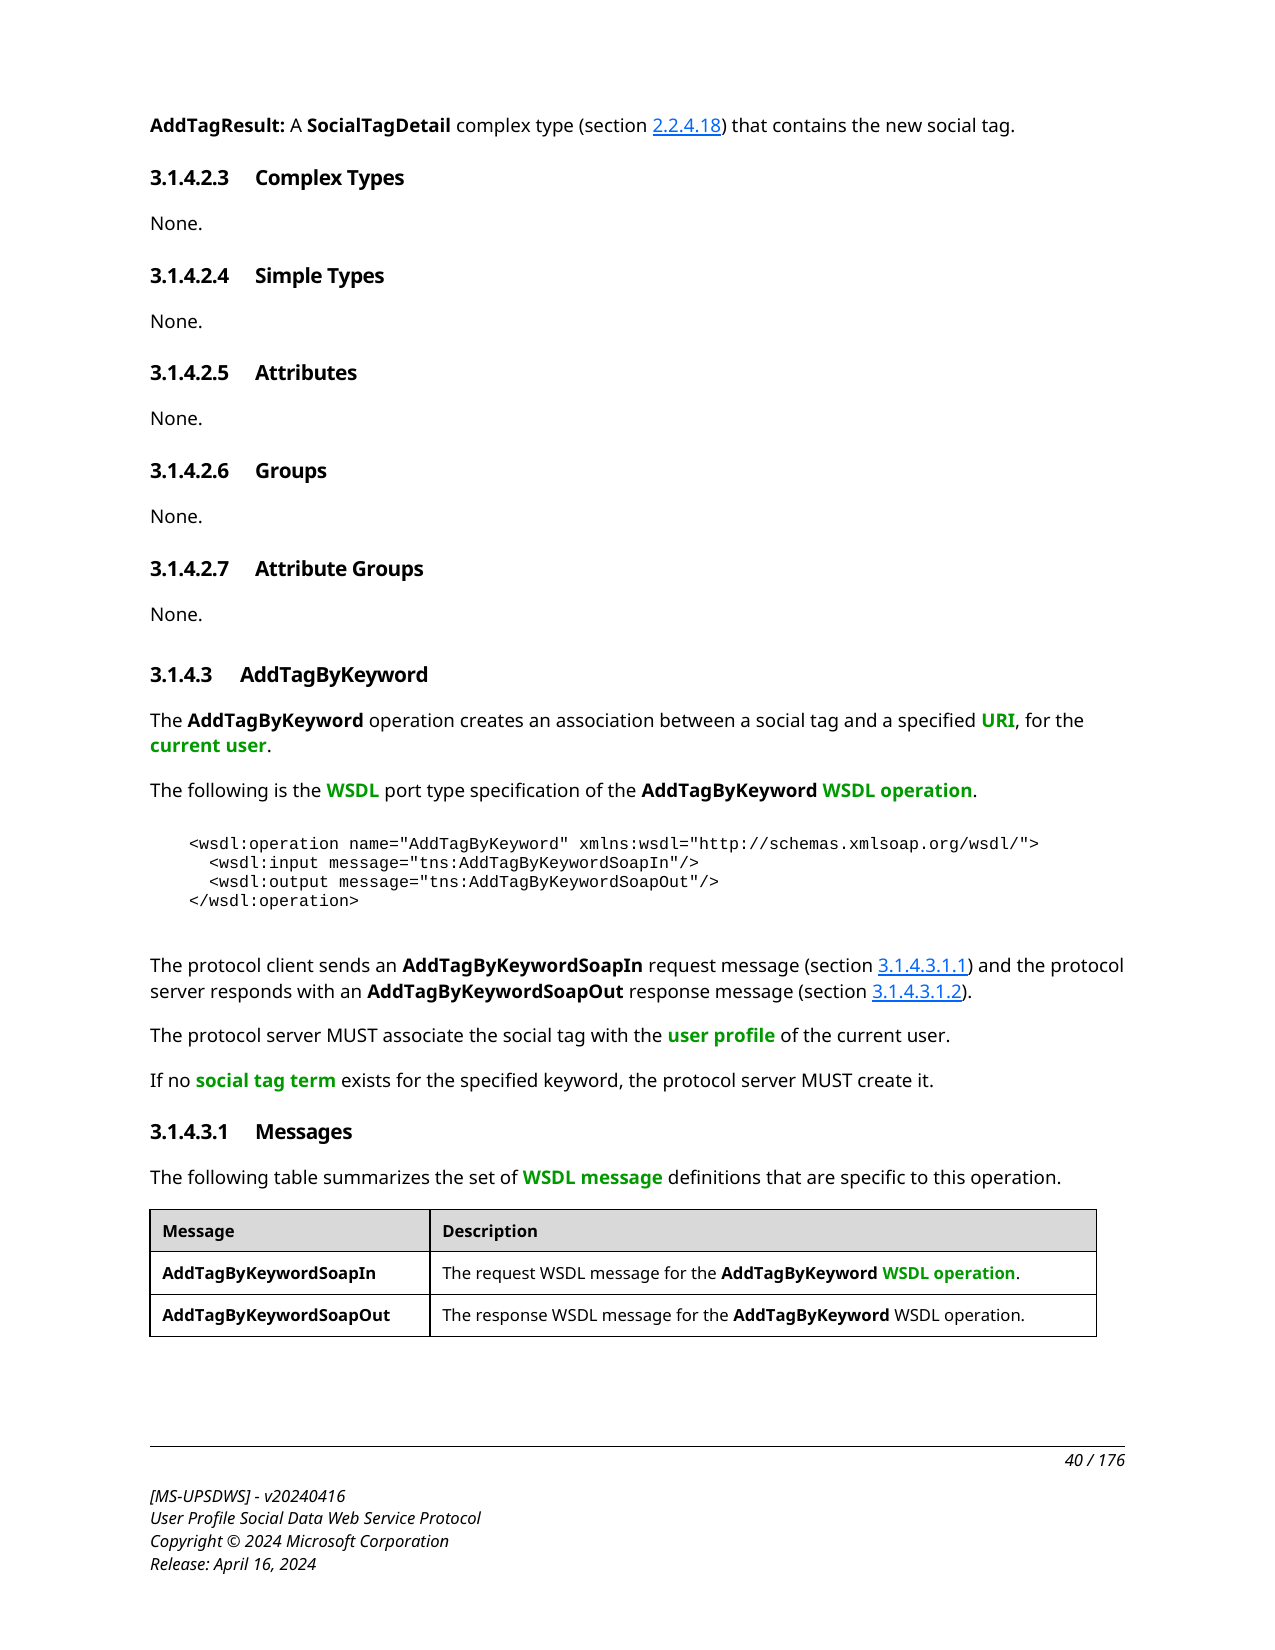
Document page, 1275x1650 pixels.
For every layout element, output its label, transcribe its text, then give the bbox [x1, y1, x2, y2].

text The AddTagByKeyword operation creates an association between a social tag and a specified URI, for the current user. [150, 707, 1125, 758]
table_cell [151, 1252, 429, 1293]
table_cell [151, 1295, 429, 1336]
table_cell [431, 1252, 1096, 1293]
subtitle Complex Types [150, 163, 1125, 191]
text None. [150, 503, 1125, 529]
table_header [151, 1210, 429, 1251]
subtitle Attribute Groups [150, 554, 1125, 582]
subtitle Simple Types [150, 261, 1125, 289]
text None. [150, 406, 1125, 431]
text <wsdl:input message="tns:AddTagByKeywordSoapIn"/> [175, 840, 1137, 859]
text None. [150, 601, 1125, 627]
subtitle Attributes [150, 358, 1125, 387]
subtitle Messages [150, 1117, 1125, 1146]
text The protocol server MUST associate the social tag with the user profile of the current user. [150, 1023, 1125, 1048]
text <wsdl:output message="tns:AddTagByKeywordSoapOut"/> [175, 859, 1137, 878]
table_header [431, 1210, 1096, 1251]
subtitle AddTagByKeyword [150, 660, 1125, 688]
text AddTagResult: A SocialTagDetail complex type (section 2.2.4.18) that contains the new social tag. [150, 112, 1125, 138]
subtitle Groups [150, 456, 1125, 484]
text None. [150, 210, 1125, 236]
text The following is the WSDL port type specification of the AddTagByKeyword WSDL operation. [150, 777, 1125, 802]
text The protocol client sends an AddTagByKeywordSoapIn request message (section 3.1.4.3.1.1) and the protocol server responds with an AddTagByKeywordSoapOut response message (section 3.1.4.3.1.2). [150, 953, 1125, 1004]
text If no social tag term exists for the specified keyword, the protocol server MUST create it. [150, 1067, 1125, 1092]
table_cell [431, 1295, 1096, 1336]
text The following table summarizes the set of WSDL message definitions that are specific to this operation. [150, 1164, 1125, 1190]
text None. [150, 308, 1125, 333]
text </wsdl:operation> [175, 878, 1137, 922]
